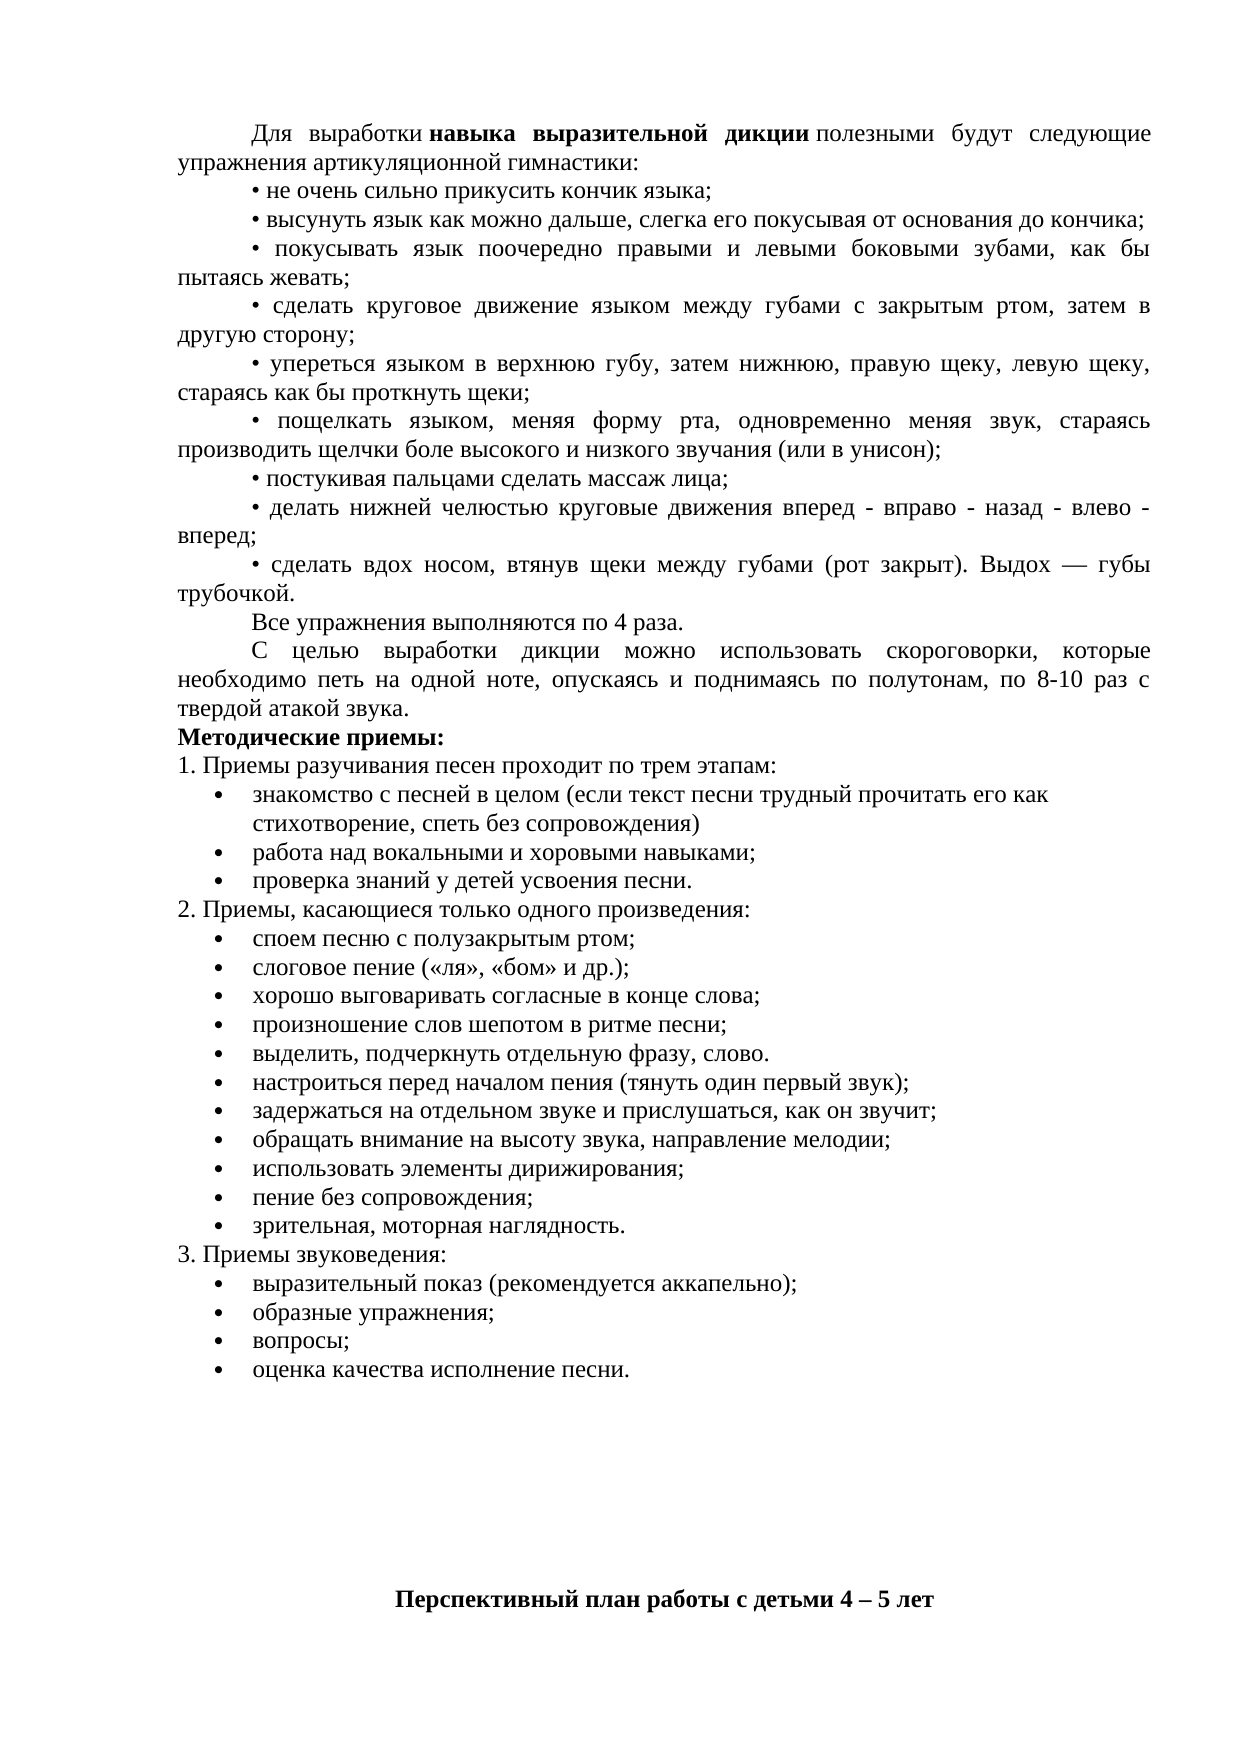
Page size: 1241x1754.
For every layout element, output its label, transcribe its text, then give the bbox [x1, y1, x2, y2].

list слоговое пение («ля», «бом» и др.); [215, 952, 1152, 981]
list образные упражнения; [215, 1297, 1152, 1326]
list произношение слов шепотом в ритме песни; [215, 1009, 1152, 1038]
list пение без сопровождения; [215, 1182, 1152, 1211]
text • не очень сильно прикусить кончик языка; [177, 176, 1152, 204]
text • покусывать язык поочередно правыми и левыми боковыми зубами, как бы пытаясь жевать; [177, 233, 1152, 291]
text 1. Приемы разучивания песен проходит по трем этапам: [177, 751, 1152, 779]
text 3. Приемы звуковедения: [177, 1239, 1152, 1268]
list хорошо выговаривать согласные в конце слова; [215, 981, 1152, 1009]
text С целью выработки дикции можно использовать скороговорки, которые необходимо петь на одной ноте, опускаясь и поднимаясь по полутонам, по 8-10 раз с твердой атакой звука. [177, 636, 1152, 722]
text • высунуть язык как можно дальше, слегка его покусывая от основания до кончика; [177, 204, 1152, 233]
text • постукивая пальцами сделать массаж лица; [177, 463, 1152, 492]
list работа над вокальными и хоровыми навыками; [215, 837, 1152, 866]
list выразительный показ (рекомендуется аккапельно); [215, 1268, 1152, 1297]
list вопросы; [215, 1326, 1152, 1354]
text • упереться языком в верхнюю губу, затем нижнюю, правую щеку, левую щеку, стараясь как бы проткнуть щеки; [177, 348, 1152, 406]
text • пощелкать языком, меняя форму рта, одновременно меняя звук, стараясь производить щелчки боле высокого и низкого звучания (или в унисон); [177, 406, 1152, 463]
list оценка качества исполнение песни. [215, 1354, 1152, 1383]
list знакомство с песней в целом (если текст песни трудный прочитать его как стихотворение, спеть без сопровождения) [215, 779, 1152, 837]
text 2. Приемы, касающиеся только одного произведения: [177, 894, 1152, 923]
list обращать внимание на высоту звука, направление мелодии; [215, 1124, 1152, 1153]
text • сделать вдох носом, втянув щеки между губами (рот закрыт). Выдох — губы трубочкой. [177, 549, 1152, 607]
text Методические приемы: [177, 722, 1152, 751]
list проверка знаний у детей усвоения песни. [215, 866, 1152, 894]
list задержаться на отдельном звуке и прислушаться, как он звучит; [215, 1096, 1152, 1124]
list споем песню с полузакрытым ртом; [215, 923, 1152, 952]
text Перспективный план работы с детьми 4 – 5 лет [177, 1584, 1152, 1613]
text Для выработки навыка выразительной дикции полезными будут следующие упражнения артикуляционной гимнастики: [177, 118, 1152, 176]
list использовать элементы дирижирования; [215, 1153, 1152, 1182]
list настроиться перед началом пения (тянуть один первый звук); [215, 1067, 1152, 1096]
text • делать нижней челюстью круговые движения вперед - вправо - назад - влево - вперед; [177, 492, 1152, 549]
text • сделать круговое движение языком между губами с закрытым ртом, затем в другую сторону; [177, 291, 1152, 348]
text Все упражнения выполняются по 4 раза. [177, 607, 1152, 636]
list зрительная, моторная наглядность. [215, 1211, 1152, 1239]
list выделить, подчеркнуть отдельную фразу, слово. [215, 1038, 1152, 1067]
